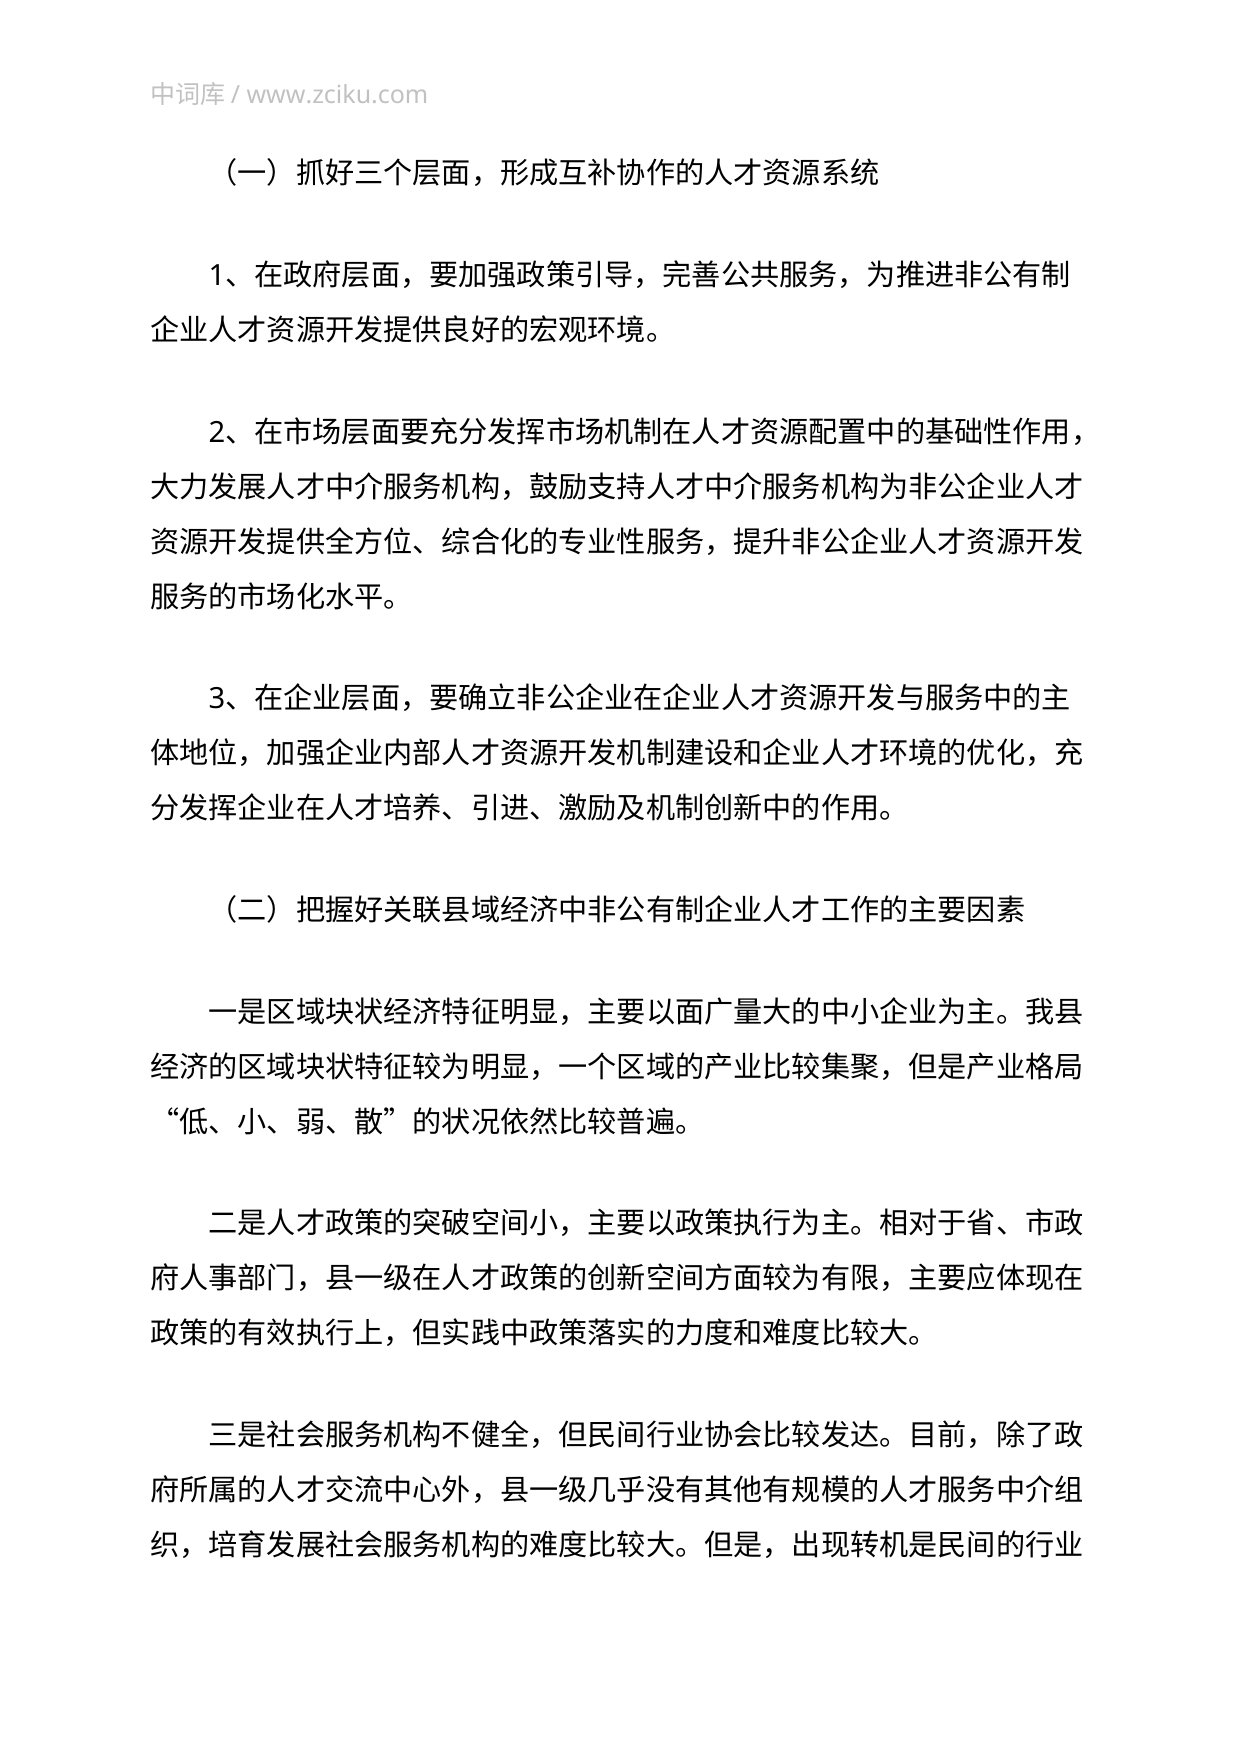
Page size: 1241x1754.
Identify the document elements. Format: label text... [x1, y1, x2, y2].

text 二是人才政策的突破空间小，主要以政策执行为主。相对于省、市政府人事部门，县一级在人才政策的创新空间方面较为有限，主要应体现在政策的有效执行上，但实践中政策落实的力度和难度比较大。 [150, 1200, 1090, 1352]
text 3、在企业层面，要确立非公企业在企业人才资源开发与服务中的主体地位，加强企业内部人才资源开发机制建设和企业人才环境的优化，充分发挥企业在人才培养、引进、激励及机制创新中的作用。 [150, 675, 1090, 827]
text 一是区域块状经济特征明显，主要以面广量大的中小企业为主。我县经济的区域块状特征较为明显，一个区域的产业比较集聚，但是产业格局“低、小、弱、散”的状况依然比较普遍。 [150, 988, 1090, 1141]
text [150, 1412, 1090, 1564]
text （一）抓好三个层面，形成互补协作的人才资源系统 [150, 150, 1090, 192]
text 1、在政府层面，要加强政策引导，完善公共服务，为推进非公有制企业人才资源开发提供良好的宏观环境。 [150, 252, 1090, 349]
text （二）把握好关联县域经济中非公有制企业人才工作的主要因素 [150, 887, 1090, 929]
text 2、在市场层面要充分发挥市场机制在人才资源配置中的基础性作用，大力发展人才中介服务机构，鼓励支持人才中介服务机构为非公企业人才资源开发提供全方位、综合化的专业性服务，提升非公企业人才资源开发服务的市场化水平。 [150, 408, 1090, 616]
